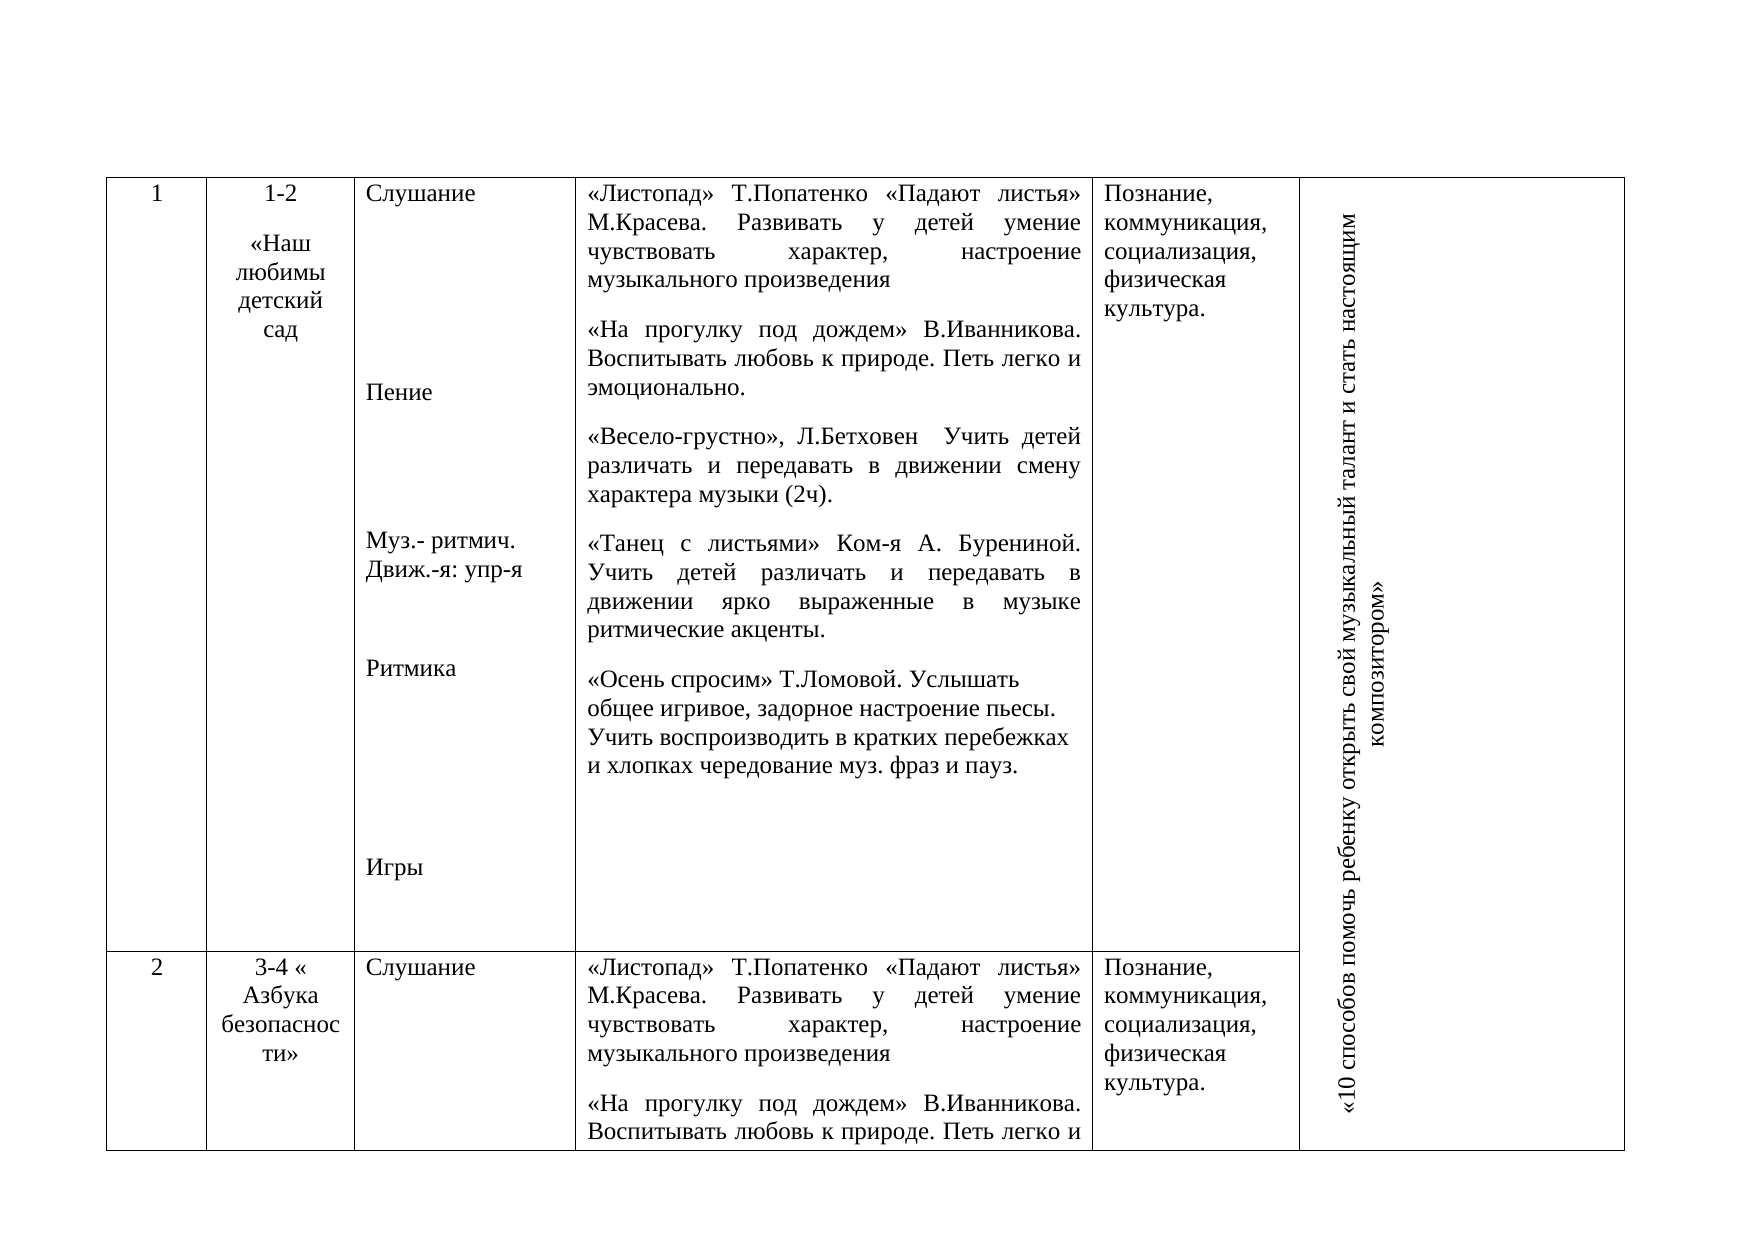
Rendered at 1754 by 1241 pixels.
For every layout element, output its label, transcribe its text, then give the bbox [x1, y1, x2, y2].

table_cell Познание, коммуникация, социализация, физическая культура. [1093, 178, 1299, 951]
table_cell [207, 952, 354, 1150]
table_cell Слушание Пение Муз.- ритмич. Движ.-я: упр-я Ритмика Игры [355, 178, 575, 951]
table_cell 1-2 «Наш любимы детский сад [207, 178, 354, 951]
table_cell «10 способов помочь ребенку открыть свой музыкальный талант и стать настоящим композитором» [1300, 178, 1624, 1150]
table_cell 2 [107, 952, 206, 1150]
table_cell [576, 952, 1092, 1150]
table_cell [1093, 952, 1299, 1150]
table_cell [355, 952, 575, 1150]
table_cell 1 [107, 178, 206, 951]
